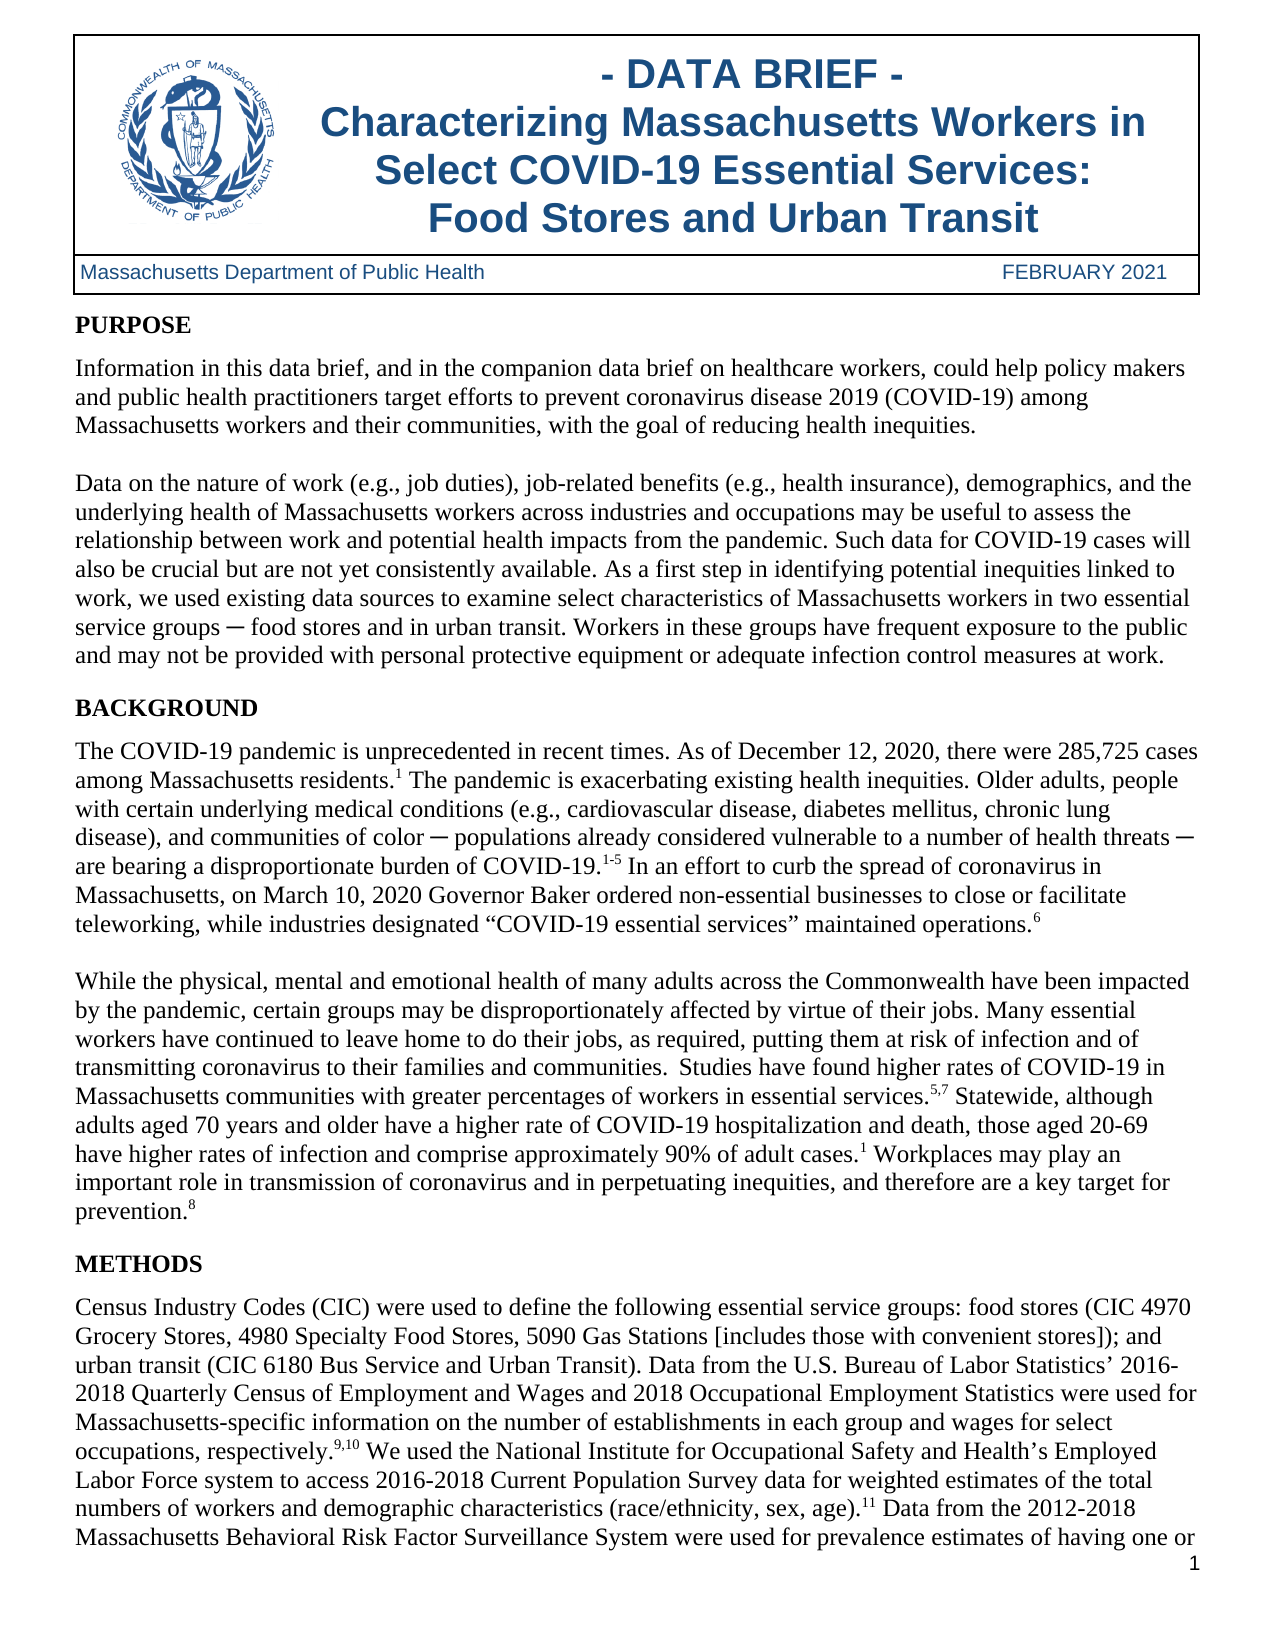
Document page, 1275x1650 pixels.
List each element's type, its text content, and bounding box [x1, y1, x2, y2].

list While the physical, mental and emotional health of many adults across the Commonwealth have been impacted by the pandemic, certain groups may be disproportionately affected by virtue of their jobs. Many essential workers have continued to leave home to do their jobs, as required, putting them at risk of infection and of transmitting coronavirus to their families and communities. Studies have found higher rates of COVID-19 in Massachusetts communities with greater percentages of workers in essential services.5,7 Statewide, although adults aged 70 years and older have a higher rate of COVID-19 hospitalization and death, those aged 20-69 have higher rates of infection and comprise approximately 90% of adult cases.1 Workplaces may play an important role in transmission of coronavirus and in perpetuating inequities, and therefore are a key target for prevention.8 [75, 966, 1200, 1225]
list Data on the nature of work (e.g., job duties), job-related benefits (e.g., health insurance), demographics, and the underlying health of Massachusetts workers across industries and occupations may be useful to assess the relationship between work and potential health impacts from the pandemic. Such data for COVID-19 cases will also be crucial but are not yet consistently available. As a first step in identifying potential inequities linked to work, we used existing data sources to examine select characteristics of Massachusetts workers in two essential service groups ─ food stores and in urban transit. Workers in these groups have frequent exposure to the public and may not be provided with personal protective equipment or adequate infection control measures at work. [75, 468, 1200, 669]
list The COVID-19 pandemic is unprecedented in recent times. As of December 12, 2020, there were 285,725 cases among Massachusetts residents.1 The pandemic is exacerbating existing health inequities. Older adults, people with certain underlying medical conditions (e.g., cardiovascular disease, diabetes mellitus, chronic lung disease), and communities of color ─ populations already considered vulnerable to a number of health threats ─ are bearing a disproportionate burden of COVID-19.1-5 In an effort to curb the spread of coronavirus in Massachusetts, on March 10, 2020 Governor Baker ordered non-essential businesses to close or facilitate teleworking, while industries designated “COVID-19 essential services” maintained operations.6 [75, 736, 1200, 937]
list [75, 1292, 1200, 1551]
list METHODS [75, 1249, 1200, 1278]
list Information in this data brief, and in the companion data brief on healthcare workers, could help policy makers and public health practitioners target efforts to prevent coronavirus disease 2019 (COVID-19) among Massachusetts workers and their communities, with the goal of reducing health inequities. [75, 353, 1200, 439]
list PURPOSE [75, 310, 1200, 338]
list BACKGROUND [75, 693, 1200, 722]
